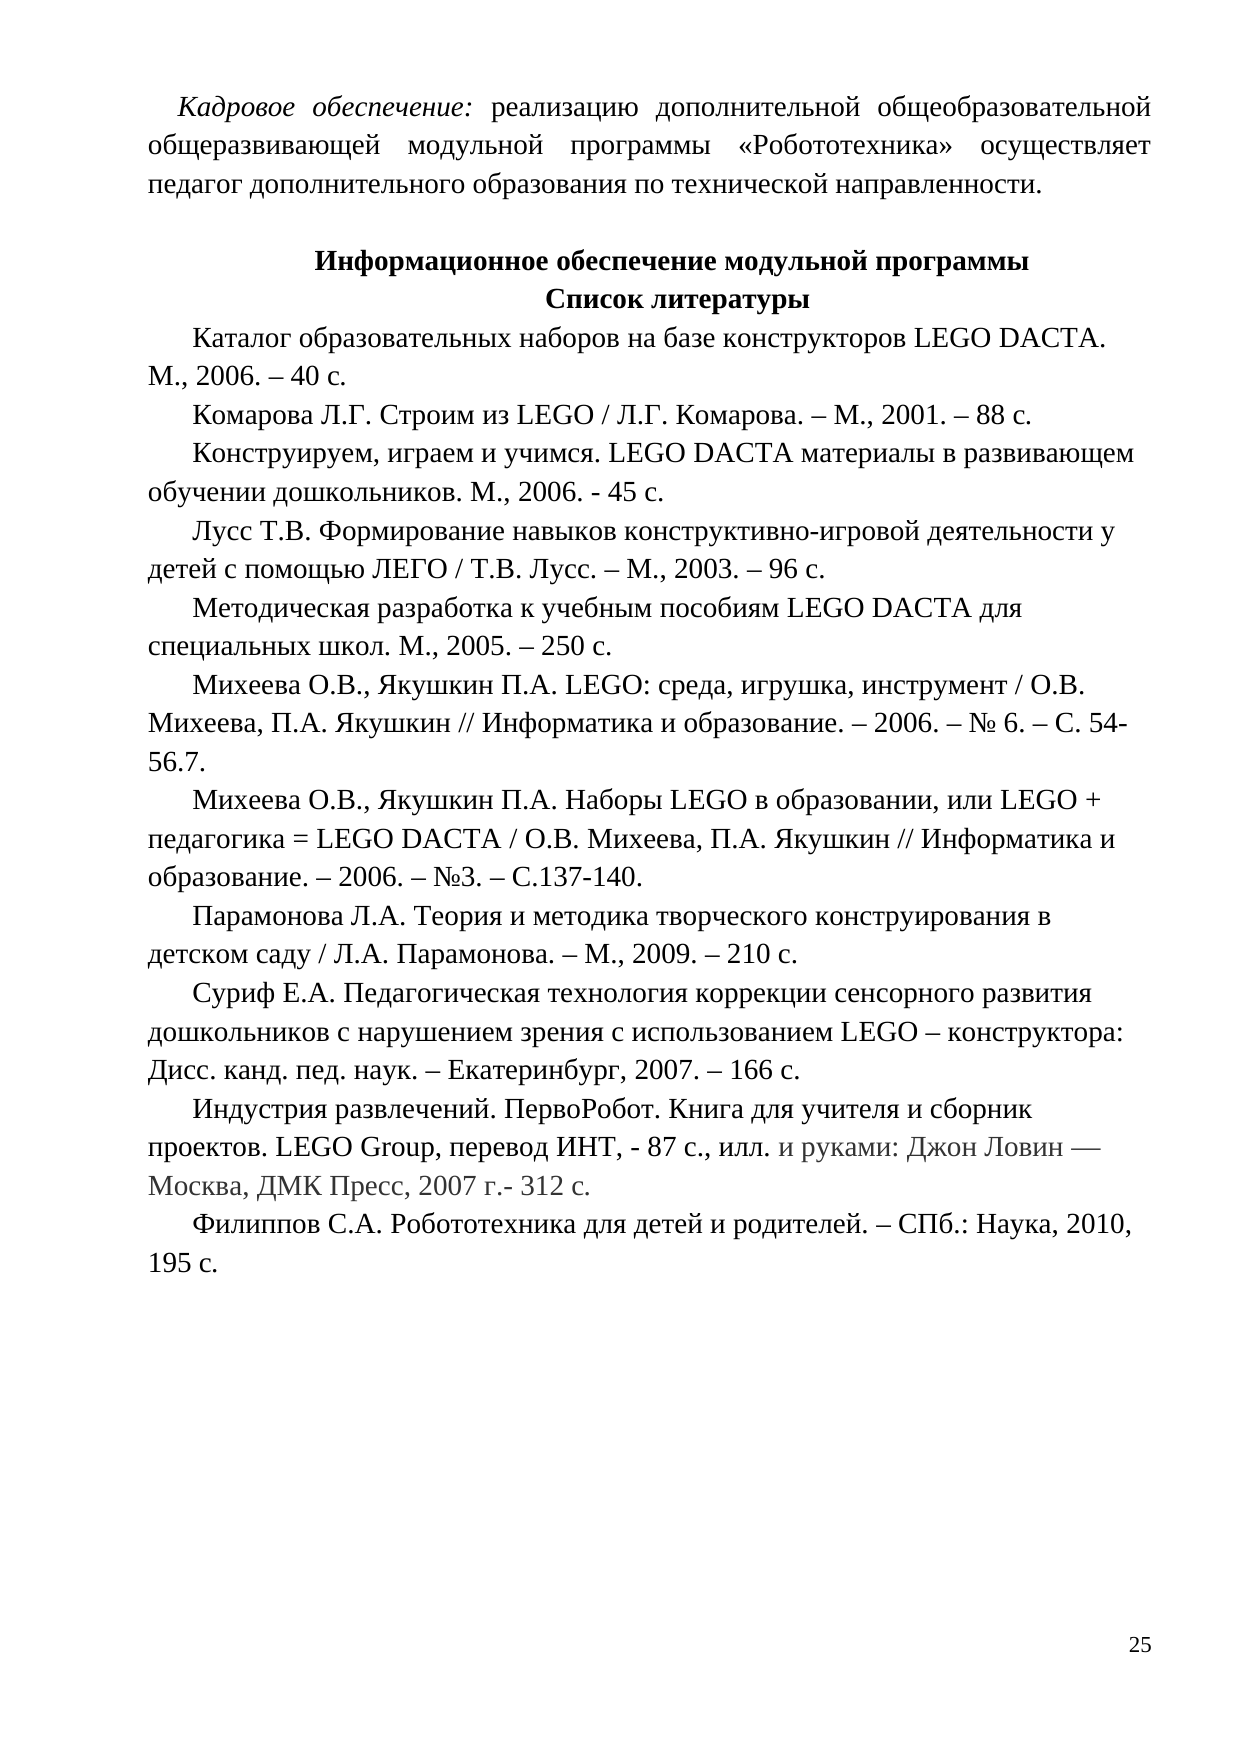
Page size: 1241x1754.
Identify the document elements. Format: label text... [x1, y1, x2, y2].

text Лусс Т.В. Формирование навыков конструктивно-игровой деятельности у детей с помощью ЛЕГО / Т.В. Лусс. – М., 2003. – 96 с. [148, 513, 1152, 585]
text Методическая разработка к учебным пособиям LEGO DACTA для специальных школ. М., 2005. – 250 с. [148, 590, 1152, 662]
text Филиппов С.А. Робототехника для детей и родителей. – СПб.: Наука, 2010, 195 с. [148, 1206, 1152, 1278]
text Михеева О.В., Якушкин П.А. LEGO: среда, игрушка, инструмент / О.В. Михеева, П.А. Якушкин // Информатика и образование. – 2006. – № 6. – С. 54-56.7. [148, 667, 1152, 777]
text Михеева О.В., Якушкин П.А. Наборы LEGO в образовании, или LEGO + педагогика = LEGO DACTA / О.В. Михеева, П.А. Якушкин // Информатика и образование. – 2006. – №3. – С.137-140. [148, 782, 1152, 893]
text Комарова Л.Г. Строим из LEGO / Л.Г. Комарова. – М., 2001. – 88 с. [148, 397, 1152, 431]
text Каталог образовательных наборов на базе конструкторов LEGO DACTA. М., 2006. – 40 с. [148, 320, 1152, 392]
text Индустрия развлечений. ПервоРобот. Книга для учителя и сборник проектов. LEGO Group, перевод ИНТ, - 87 с., илл. и руками: Джон Ловин — Москва, ДМК Пресс, 2007 г.- 312 с. [148, 1091, 1152, 1201]
text Парамонова Л.А. Теория и методика творческого конструирования в детском саду / Л.А. Парамонова. – М., 2009. – 210 с. [148, 898, 1152, 970]
subtitle Список литературы [203, 281, 1152, 315]
text Кадровое обеспечение: реализацию дополнительной общеобразовательной общеразвивающей модульной программы «Робототехника» осуществляет педагог дополнительного образования по технической направленности. [148, 89, 1152, 199]
text Суриф Е.А. Педагогическая технология коррекции сенсорного развития дошкольников с нарушением зрения с использованием LEGO – конструктора: Дисс. канд. пед. наук. – Екатеринбург, 2007. – 166 с. [148, 975, 1152, 1086]
text Информационное обеспечение модульной программы [148, 243, 1152, 276]
text Конструируем, играем и учимся. LEGO DACTA материалы в развивающем обучении дошкольников. М., 2006. - 45 с. [148, 436, 1152, 508]
